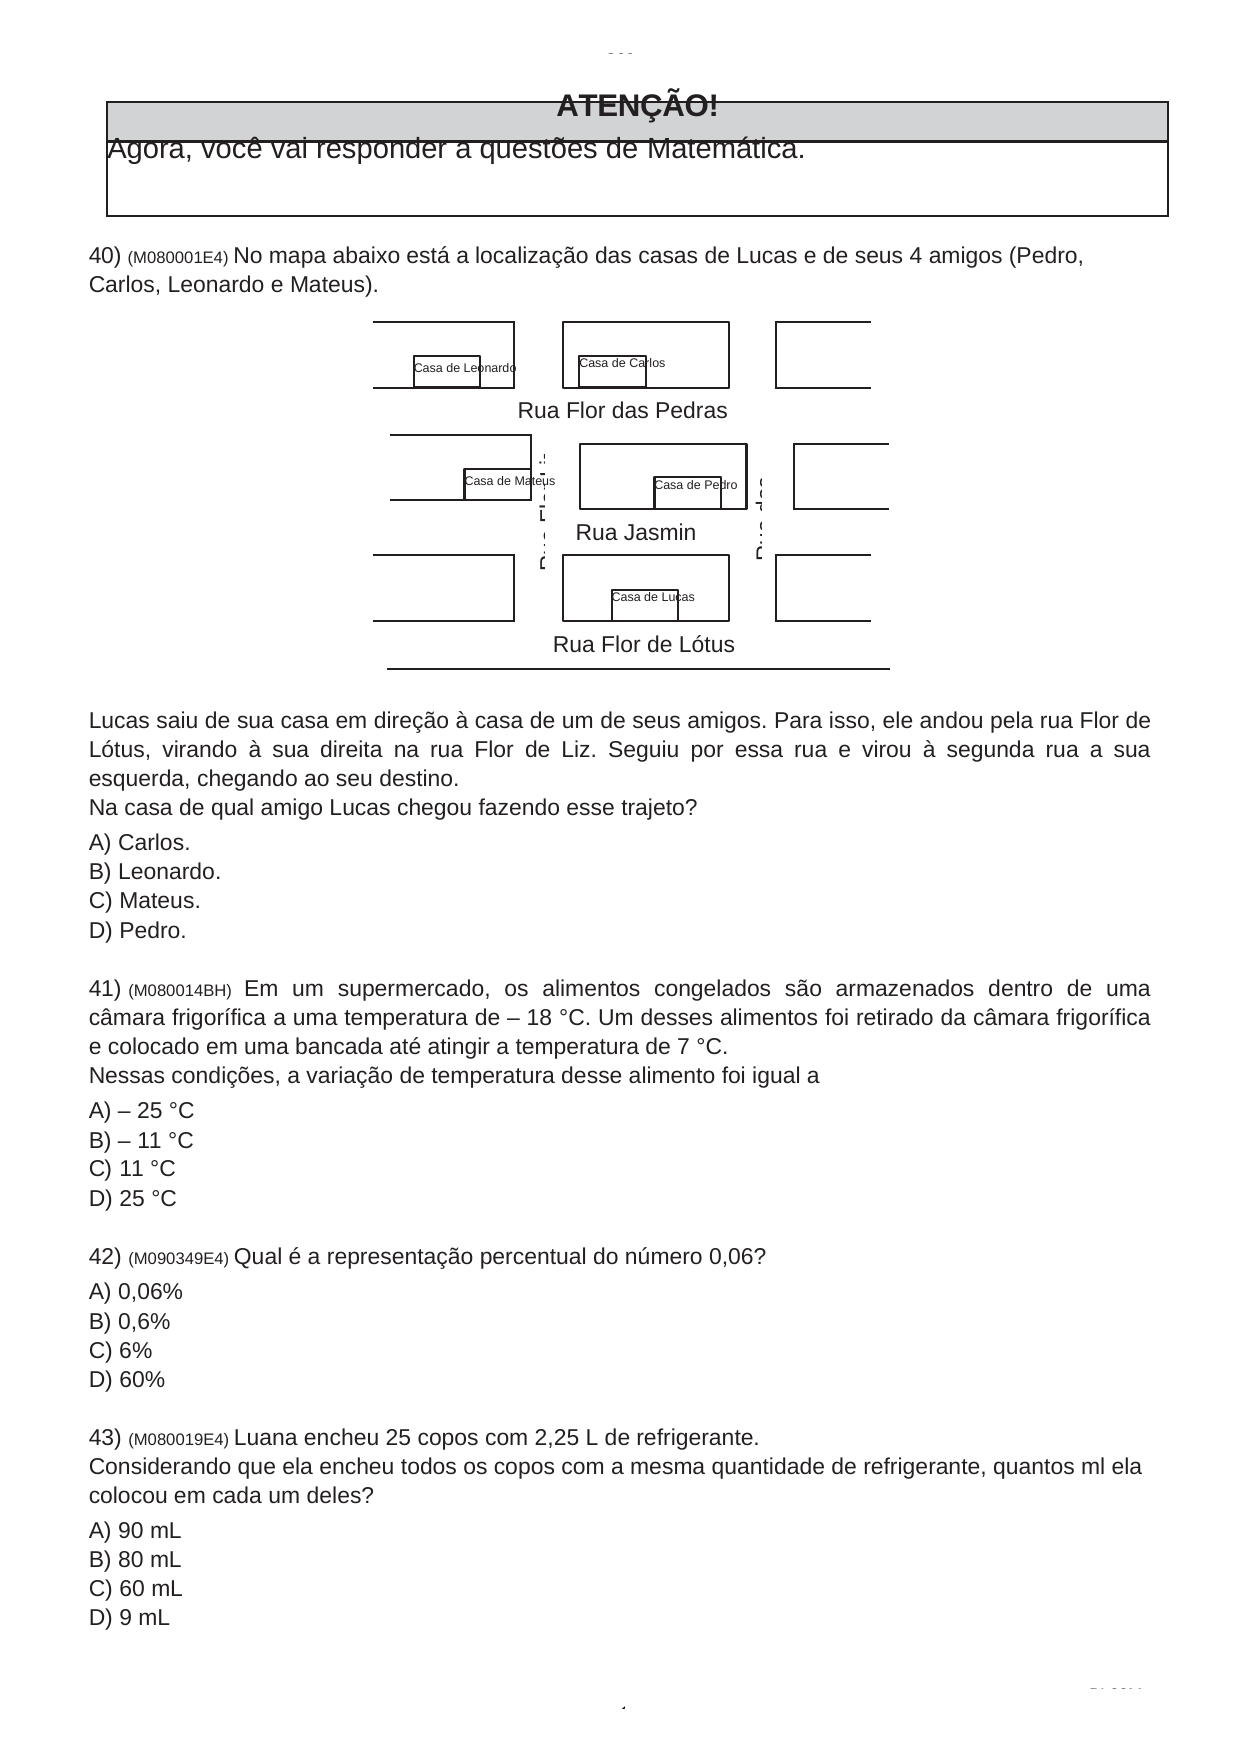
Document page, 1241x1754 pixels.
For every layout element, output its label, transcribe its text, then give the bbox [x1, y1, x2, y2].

list (M090349E4) Qual é a representação percentual do número 0,06? A) 0,06% [88, 1243, 768, 1304]
list (M080001E4) No mapa abaixo está a localização das casas de Lucas e de seus 4 amigos (Pedro, Carlos, Leonardo e Mateus). [88, 242, 1152, 297]
text C) 6% D) 60% [88, 1337, 167, 1392]
list (M080014BH) Em um supermercado, os alimentos congelados são armazenados dentro de uma câmara frigorífica a uma temperatura de – 18 °C. Um desses alimentos foi retirado da câmara frigorífica e colocado em uma bancada até atingir a temperatura de 7 °C. [88, 975, 1152, 1059]
list Pedro. [88, 917, 1240, 943]
list Leonardo. [88, 858, 1240, 884]
text Rua Jasmin [516, 519, 756, 546]
text Rua Flor de Lótus [516, 554, 772, 657]
list 9 mL [88, 1604, 1240, 1630]
text B) – 11 °C [105, 1132, 1240, 1153]
list 90 mL [88, 1517, 1240, 1543]
list 25 °C [88, 1184, 1240, 1211]
list (M080019E4) Luana encheu 25 copos com 2,25 L de refrigerante. [88, 1424, 1240, 1450]
list 11 °C [88, 1155, 1240, 1182]
text Rua Flor das Pedras [508, 328, 737, 424]
text Considerando que ela encheu todos os copos com a mesma quantidade de refrigerante, quantos ml ela colocou em cada um deles? [88, 1453, 1219, 1508]
list Mateus. [88, 887, 1240, 914]
text B) 0,6% [105, 1313, 1240, 1334]
text Nessas condições, a variação de temperatura desse alimento foi igual a A) – 25 °C [88, 1062, 821, 1123]
list 60 mL [88, 1575, 1240, 1601]
list Carlos. [88, 829, 1240, 855]
text Lucas saiu de sua casa em direção à casa de um de seus amigos. Para isso, ele andou pela rua Flor de Lótus, virando à sua direita na rua Flor de Liz. Seguiu por essa rua e virou à segunda rua a sua esquerda, chegando ao seu destino. [88, 707, 1152, 791]
text Na casa de qual amigo Lucas chegou fazendo esse trajeto? [88, 794, 1240, 820]
list 80 mL [88, 1546, 1240, 1572]
